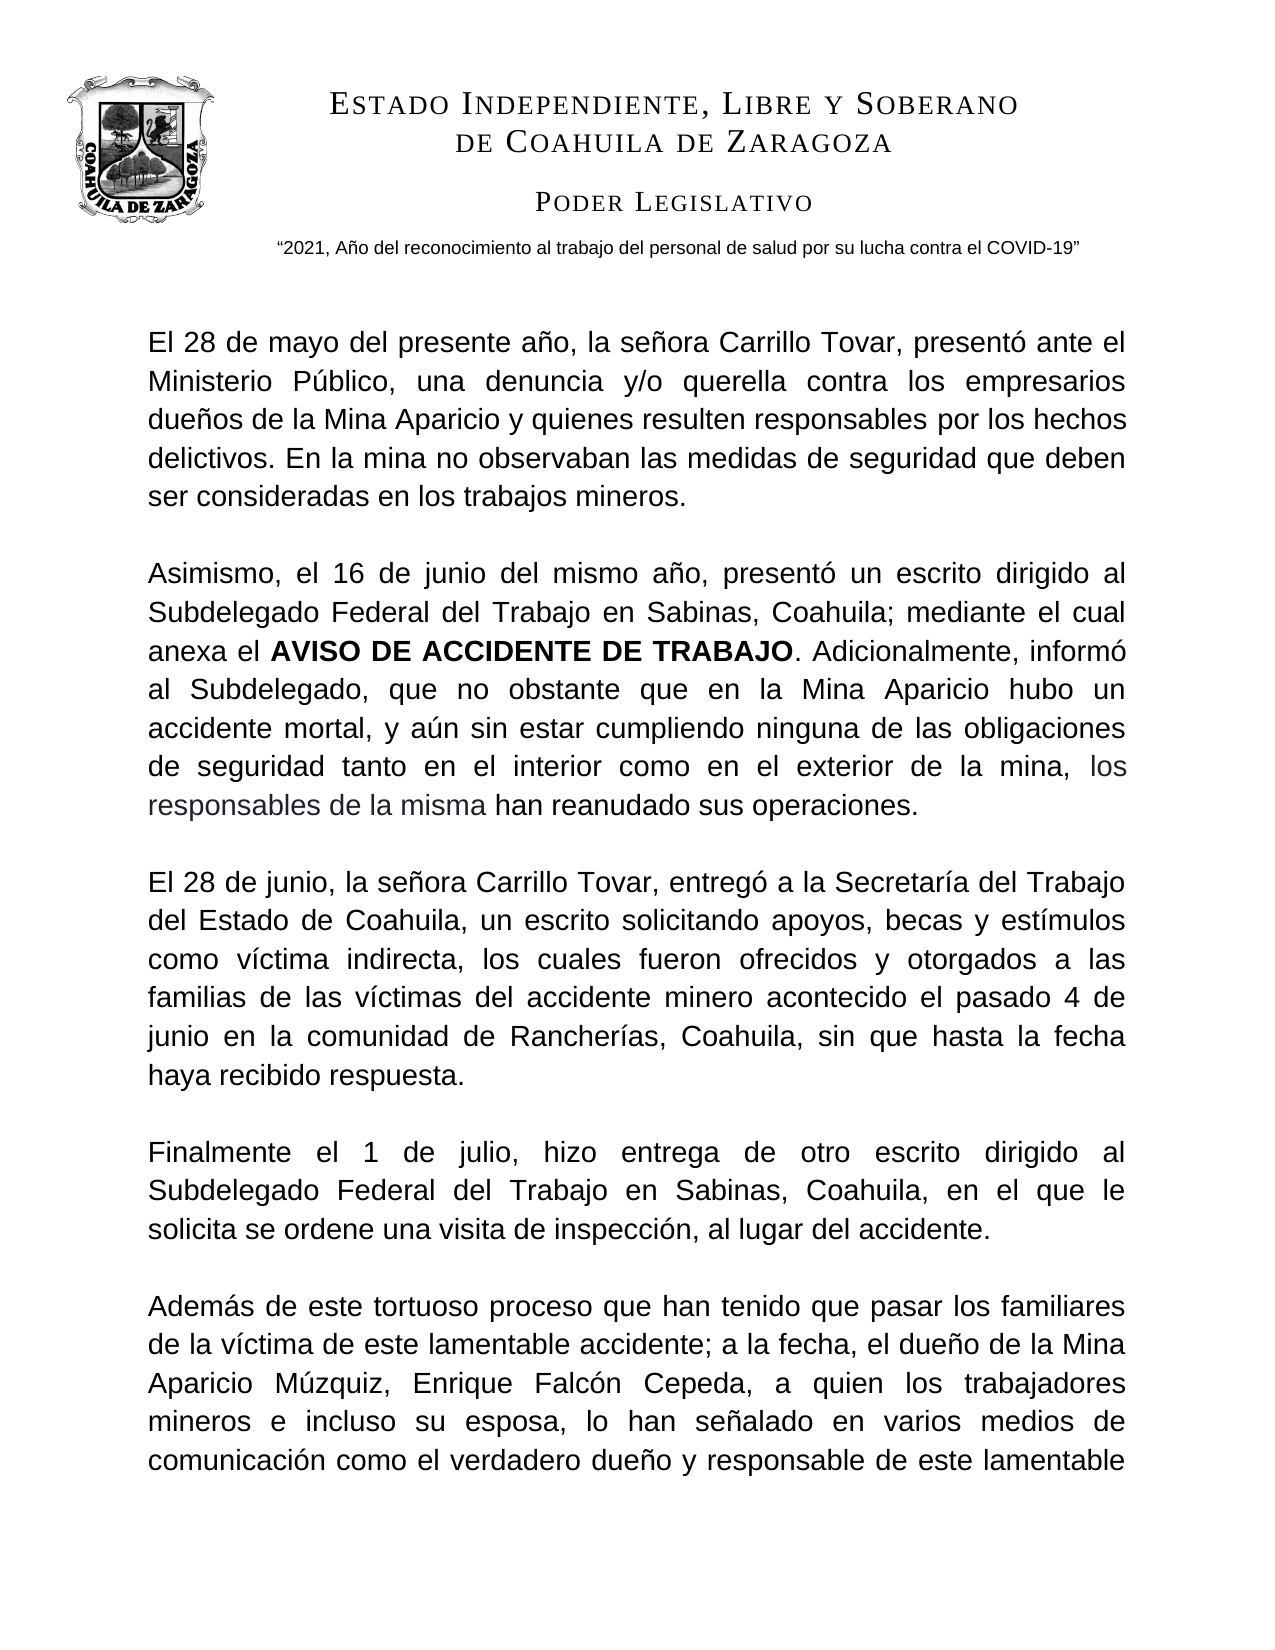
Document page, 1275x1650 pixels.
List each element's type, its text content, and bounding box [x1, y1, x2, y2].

text Finalmente el 1 de julio, hizo entrega de otro escrito dirigido al Subdelegado Federal del Trabajo en Sabinas, Coahuila, en el que le solicita se ordene una visita de inspección, al lugar del accidente. [148, 1135, 1127, 1245]
picture [66, 76, 215, 223]
text El 28 de mayo del presente año, la señora Carrillo Tovar, presentó ante el Ministerio Público, una denuncia y/o querella contra los empresarios dueños de la Mina Aparicio y quienes resulten responsables por los hechos delictivos. En la mina no observaban las medidas de seguridad que deben ser consideradas en los trabajos mineros. [148, 325, 1127, 513]
text Asimismo, el 16 de junio del mismo año, presentó un escrito dirigido al Subdelegado Federal del Trabajo en Sabinas, Coahuila; mediante el cual anexa el AVISO DE ACCIDENTE DE TRABAJO. Adicionalmente, informó al Subdelegado, que no obstante que en la Mina Aparicio hubo un accidente mortal, y aún sin estar cumpliendo ninguna de las obligaciones de seguridad tanto en el interior como en el exterior de la mina, los responsables de la misma han reanudado sus operaciones. [148, 557, 1127, 821]
text El 28 de junio, la señora Carrillo Tovar, entregó a la Secretaría del Trabajo del Estado de Coahuila, un escrito solicitando apoyos, becas y estímulos como víctima indirecta, los cuales fueron ofrecidos y otorgados a las familias de las víctimas del accidente minero acontecido el pasado 4 de junio en la comunidad de Rancherías, Coahuila, sin que hasta la fecha haya recibido respuesta. [148, 865, 1127, 1091]
